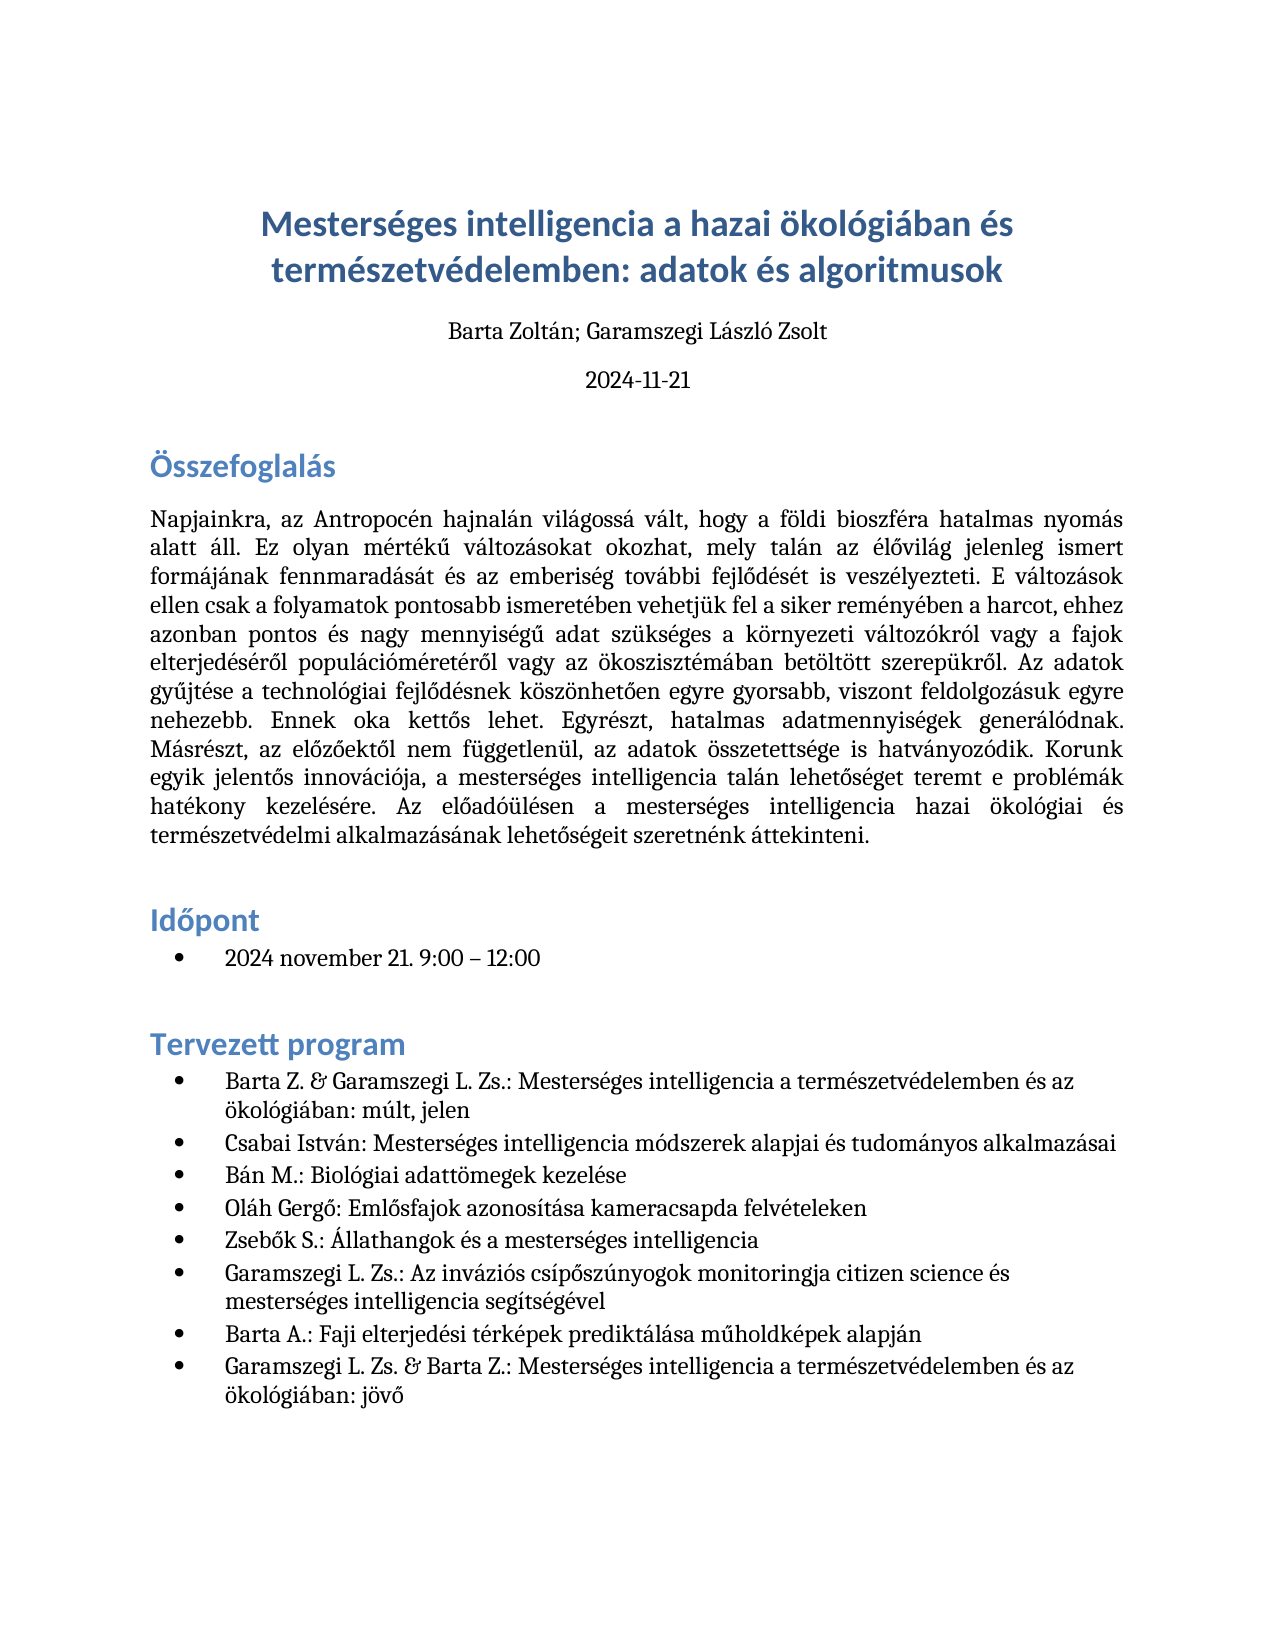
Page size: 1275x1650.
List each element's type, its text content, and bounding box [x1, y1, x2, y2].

text Napjainkra, az Antropocén hajnalán világossá vált, hogy a földi bioszféra hatalmas nyomás alatt áll. Ez olyan mértékű változásokat okozhat, mely talán az élővilág jelenleg ismert formájának fennmaradását és az emberiség további fejlődését is veszélyezteti. E változások ellen csak a folyamatok pontosabb ismeretében vehetjük fel a siker reményében a harcot, ehhez azonban pontos és nagy mennyiségű adat szükséges a környezeti változókról vagy a fajok elterjedéséről populációméretéről vagy az ökoszisztémában betöltött szerepükről. Az adatok gyűjtése a technológiai fejlődésnek köszönhetően egyre gyorsabb, viszont feldolgozásuk egyre nehezebb. Ennek oka kettős lehet. Egyrészt, hatalmas adatmennyiségek generálódnak. Másrészt, az előzőektől nem függetlenül, az adatok összetettsége is hatványozódik. Korunk egyik jelentős innovációja, a mesterséges intelligencia talán lehetőséget teremt e problémák hatékony kezelésére. Az előadóülésen a mesterséges intelligencia hazai ökológiai és természetvédelmi alkalmazásának lehetőségeit szeretnénk áttekinteni. [150, 504, 1125, 849]
text 2024-11-21 [150, 366, 1125, 395]
list Zsebők S.: Állathangok és a mesterséges intelligencia [175, 1226, 1125, 1255]
subtitle Időpont [150, 899, 1125, 940]
list Barta A.: Faji elterjedési térképek prediktálása műholdképek alapján [175, 1320, 1125, 1348]
list Garamszegi L. Zs.: Az inváziós csípőszúnyogok monitoringja citizen science és mesterséges intelligencia segítségével [175, 1258, 1125, 1316]
subtitle Tervezett program [150, 1023, 1125, 1063]
list Garamszegi L. Zs. & Barta Z.: Mesterséges intelligencia a természetvédelemben és az ökológiában: jövő [175, 1352, 1125, 1410]
list 2024 november 21. 9:00 – 12:00 [175, 944, 1125, 973]
subtitle Összefoglalás [150, 445, 1125, 486]
list Bán M.: Biológiai adattömegek kezelése [175, 1161, 1125, 1190]
list Barta Z. & Garamszegi L. Zs.: Mesterséges intelligencia a természetvédelemben és az ökológiában: múlt, jelen [175, 1067, 1125, 1125]
title Mesterséges intelligencia a hazai ökológiában és természetvédelemben: adatok és algoritmusok [150, 200, 1125, 292]
list Oláh Gergő: Emlősfajok azonosítása kameracsapda felvételeken [175, 1193, 1125, 1222]
text Barta Zoltán; Garamszegi László Zsolt [150, 317, 1125, 345]
list Csabai István: Mesterséges intelligencia módszerek alapjai és tudományos alkalmazásai [175, 1128, 1125, 1157]
